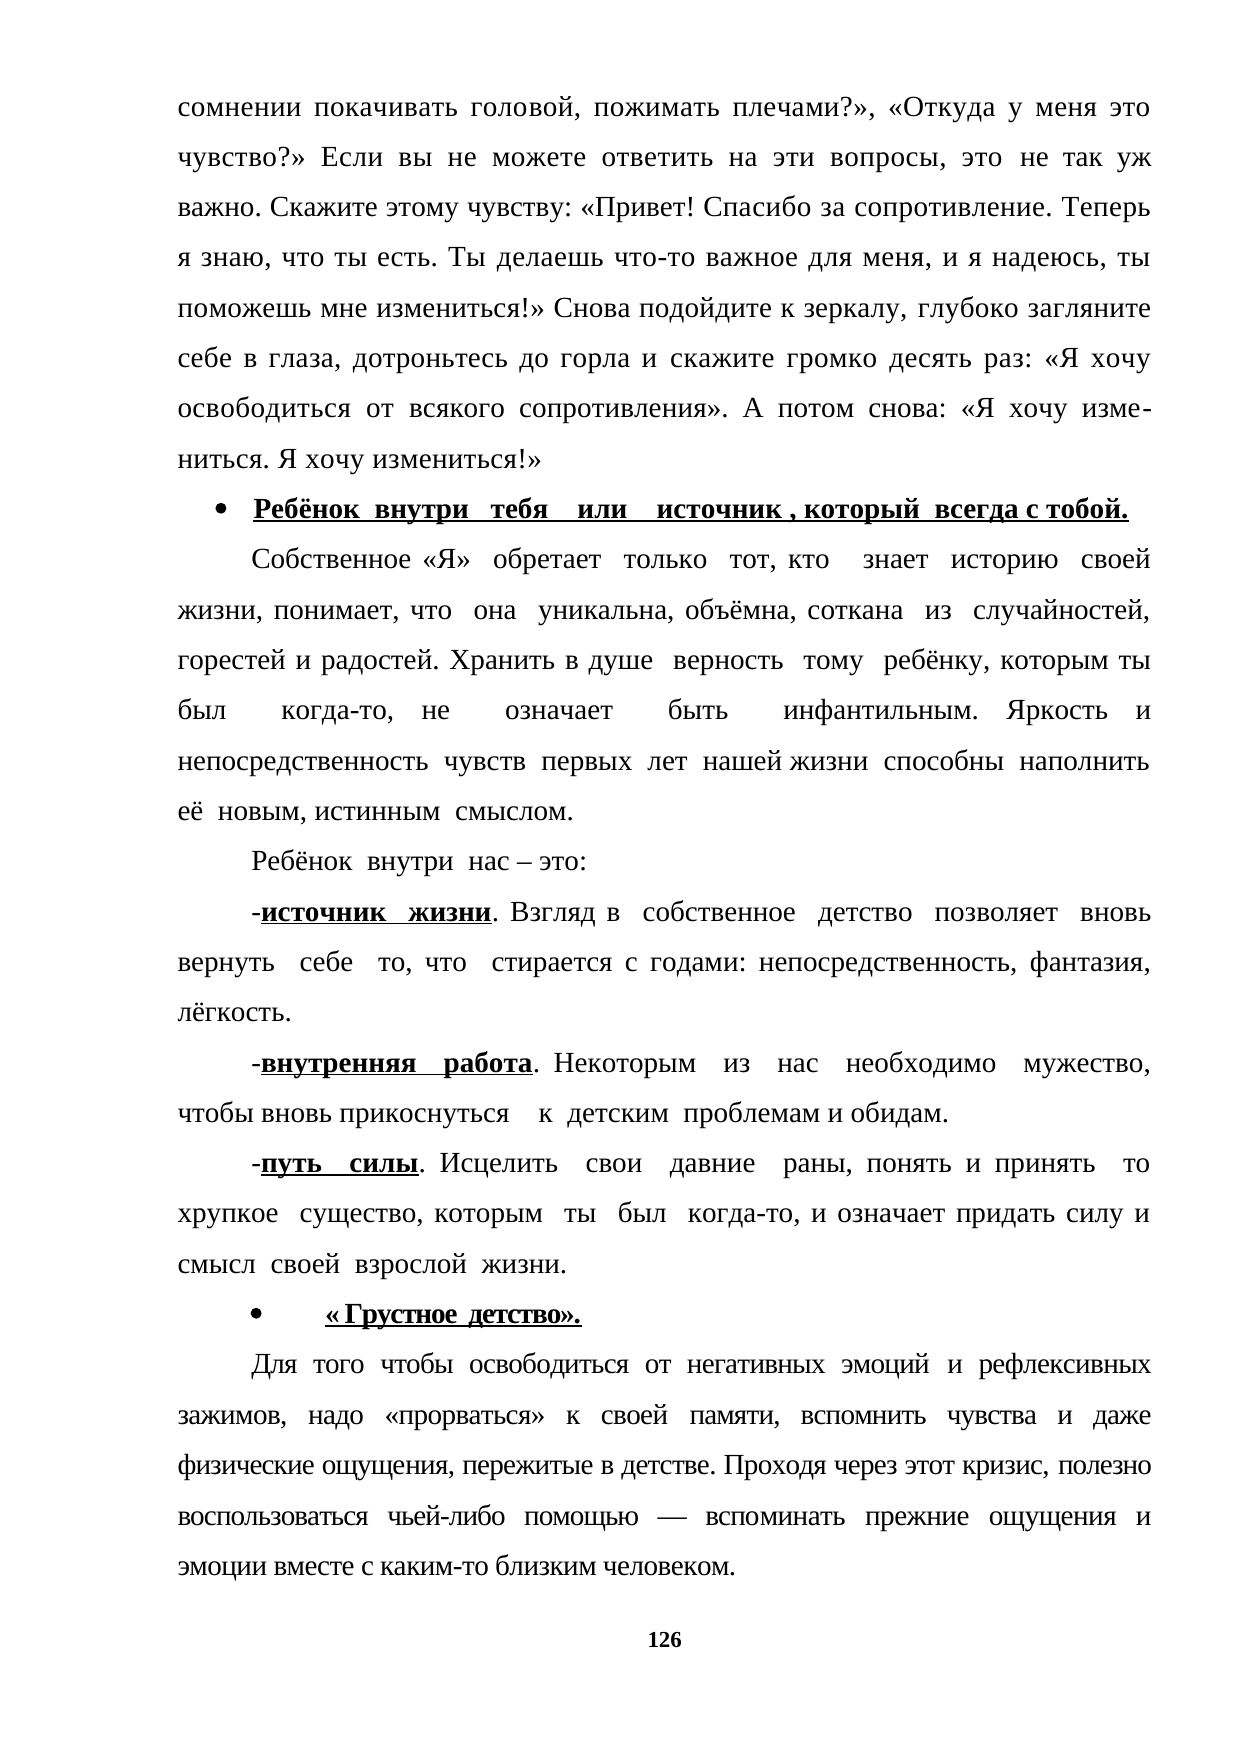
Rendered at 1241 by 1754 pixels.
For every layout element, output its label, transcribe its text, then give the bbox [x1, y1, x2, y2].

text Для того чтобы освободиться от негативных эмоций и рефлексивных зажимов, надо «прорваться» к своей памяти, вспомнить чувства и даже физические ощущения, пережитые в детстве. Проходя через этот кризис, полезно воспользоваться чьей-либо помощью — вспоминать прежние ощущения и эмоции вместе с каким-то близким человеком. [177, 1347, 1152, 1581]
list « Грустное детство». [177, 1296, 1152, 1330]
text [177, 89, 1152, 474]
text -внутренняя работа. Некоторым из нас необходимо мужество, чтобы вновь прикоснуться к детским проблемам и обидам. [177, 1045, 1152, 1128]
list Ребёнок внутри тебя или источник , который всегда с тобой. [216, 491, 1152, 525]
text -путь силы. Исцелить свои давние раны, понять и принять то хрупкое существо, которым ты был когда-то, и означает придать силу и смысл своей взрослой жизни. [177, 1145, 1152, 1279]
text Собственное «Я» обретает только тот, кто знает историю своей жизни, понимает, что она уникальна, объёмна, соткана из случайностей, горестей и радостей. Хранить в душе верность тому ребёнку, которым ты был когда-то, не означает быть инфантильным. Яркость и непосредственность чувств первых лет нашей жизни способны наполнить её новым, истинным смыслом. [177, 542, 1152, 827]
text -источник жизни. Взгляд в собственное детство позволяет вновь вернуть себе то, что стирается с годами: непосредственность, фантазия, лёгкость. [177, 894, 1152, 1028]
text Ребёнок внутри нас – это: [177, 843, 1152, 877]
